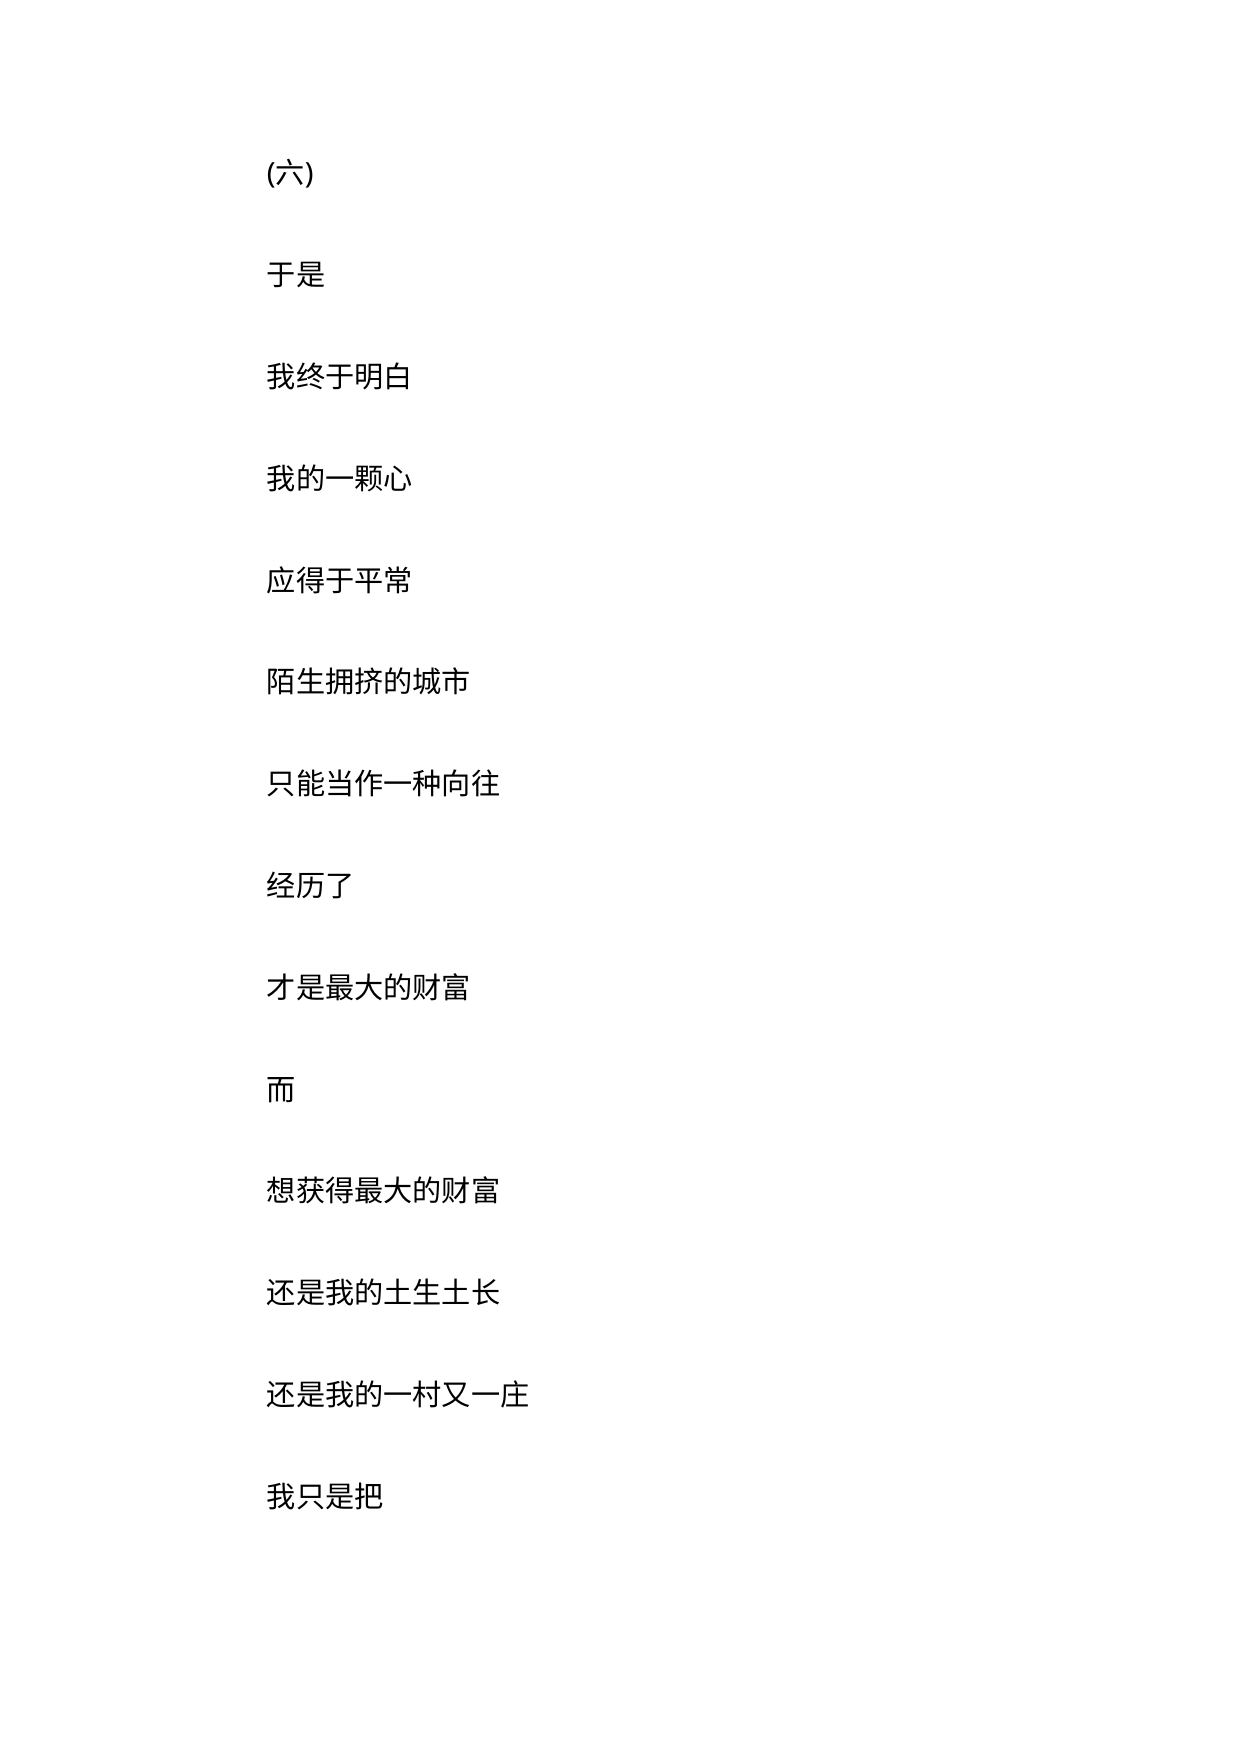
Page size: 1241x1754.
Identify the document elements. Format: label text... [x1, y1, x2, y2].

text 只能当作一种向往 [150, 761, 1090, 803]
text 应得于平常 [150, 557, 1090, 599]
text 经历了 [150, 863, 1090, 905]
text 于是 [150, 252, 1090, 294]
text 我的一颗心 [150, 456, 1090, 498]
text 而 [150, 1066, 1090, 1108]
text (六) [150, 150, 1090, 192]
text 陌生拥挤的城市 [150, 659, 1090, 701]
text 我只是把 [150, 1473, 1090, 1516]
text 想获得最大的财富 [150, 1168, 1090, 1210]
text 我终于明白 [150, 354, 1090, 396]
text 还是我的土生土长 [150, 1270, 1090, 1312]
text 还是我的一村又一庄 [150, 1371, 1090, 1414]
text 才是最大的财富 [150, 964, 1090, 1007]
